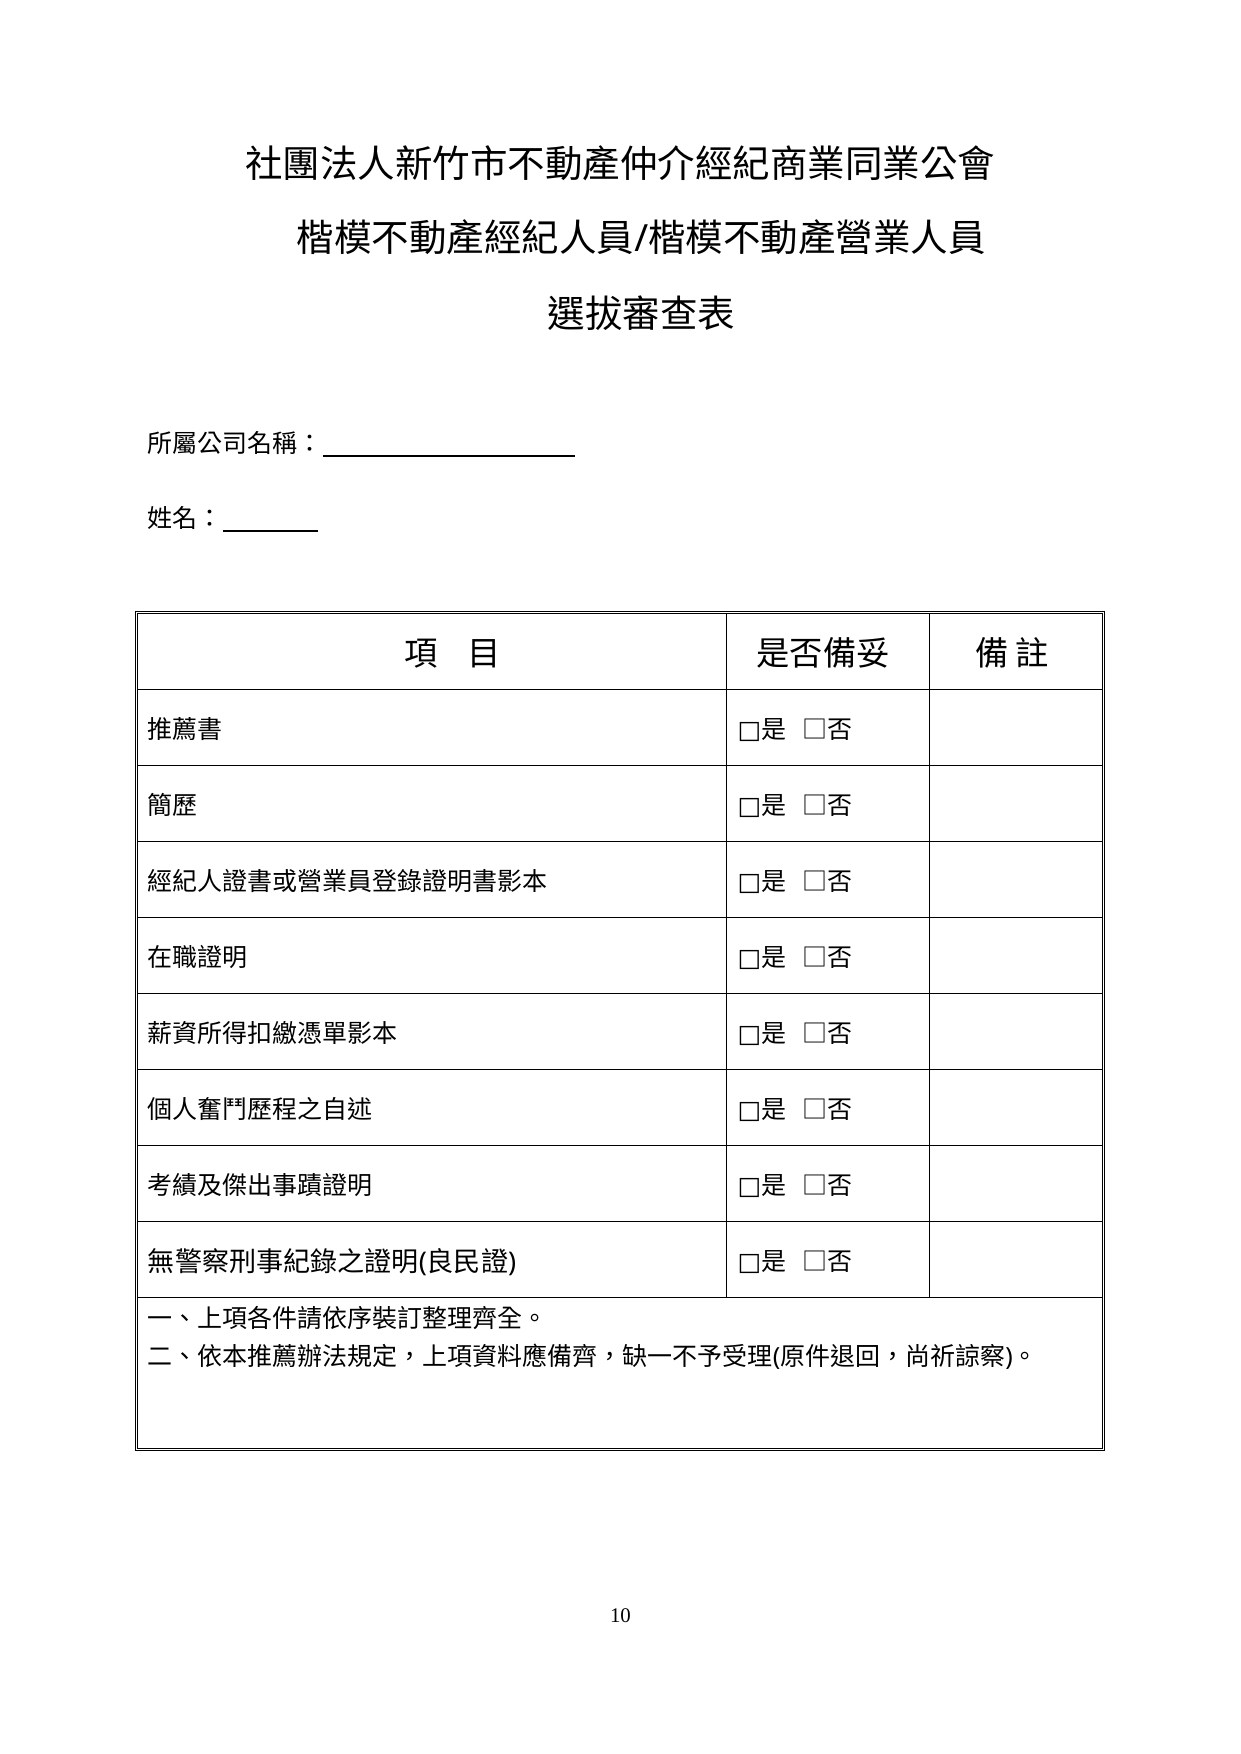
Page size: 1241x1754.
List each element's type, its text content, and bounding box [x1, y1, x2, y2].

table_cell 薪資所得扣繳憑單影本 [138, 994, 726, 1069]
table_cell 考績及傑出事蹟證明 [138, 1146, 726, 1221]
table_cell 無警察刑事紀錄之證明(良民證) [138, 1222, 726, 1297]
text 楷模不動產經紀人員/楷模不動產營業人員 [148, 198, 1134, 273]
table_cell [930, 766, 1102, 841]
table_header 項 目 [138, 614, 726, 689]
table_cell 簡歷 [138, 766, 726, 841]
table_cell [930, 918, 1102, 993]
table_cell 個人奮鬥歷程之自述 [138, 1070, 726, 1145]
table_cell 經紀人證書或營業員登錄證明書影本 [138, 842, 726, 917]
text 姓名： [148, 498, 1134, 536]
text 社團法人新竹市不動產仲介經紀商業同業公會 [148, 123, 1092, 198]
table_cell [930, 1146, 1102, 1221]
table_cell 推薦書 [138, 690, 726, 765]
table_cell □是 □否 [727, 994, 929, 1069]
table_cell [930, 1070, 1102, 1145]
table_cell □是 □否 [727, 1222, 929, 1297]
table_cell □是 □否 [727, 1146, 929, 1221]
table_cell □是 □否 [727, 842, 929, 917]
table_cell [930, 842, 1102, 917]
table_cell □是 □否 [727, 766, 929, 841]
table_cell [930, 1222, 1102, 1297]
table_header 是否備妥 [727, 614, 929, 689]
table_header 備 註 [930, 614, 1102, 689]
table_cell [930, 994, 1102, 1069]
table_cell □是 □否 [727, 1070, 929, 1145]
table_cell 在職證明 [138, 918, 726, 993]
text 選拔審查表 [148, 273, 1134, 348]
table_cell □是 □否 [727, 918, 929, 993]
text 所屬公司名稱： [148, 423, 1134, 461]
table_cell [930, 690, 1102, 765]
table_cell □是 □否 [727, 690, 929, 765]
table_cell 一、上項各件請依序裝訂整理齊全。 二、依本推薦辦法規定，上項資料應備齊，缺一不予受理(原件退回，尚祈諒察)。 [138, 1298, 1102, 1448]
